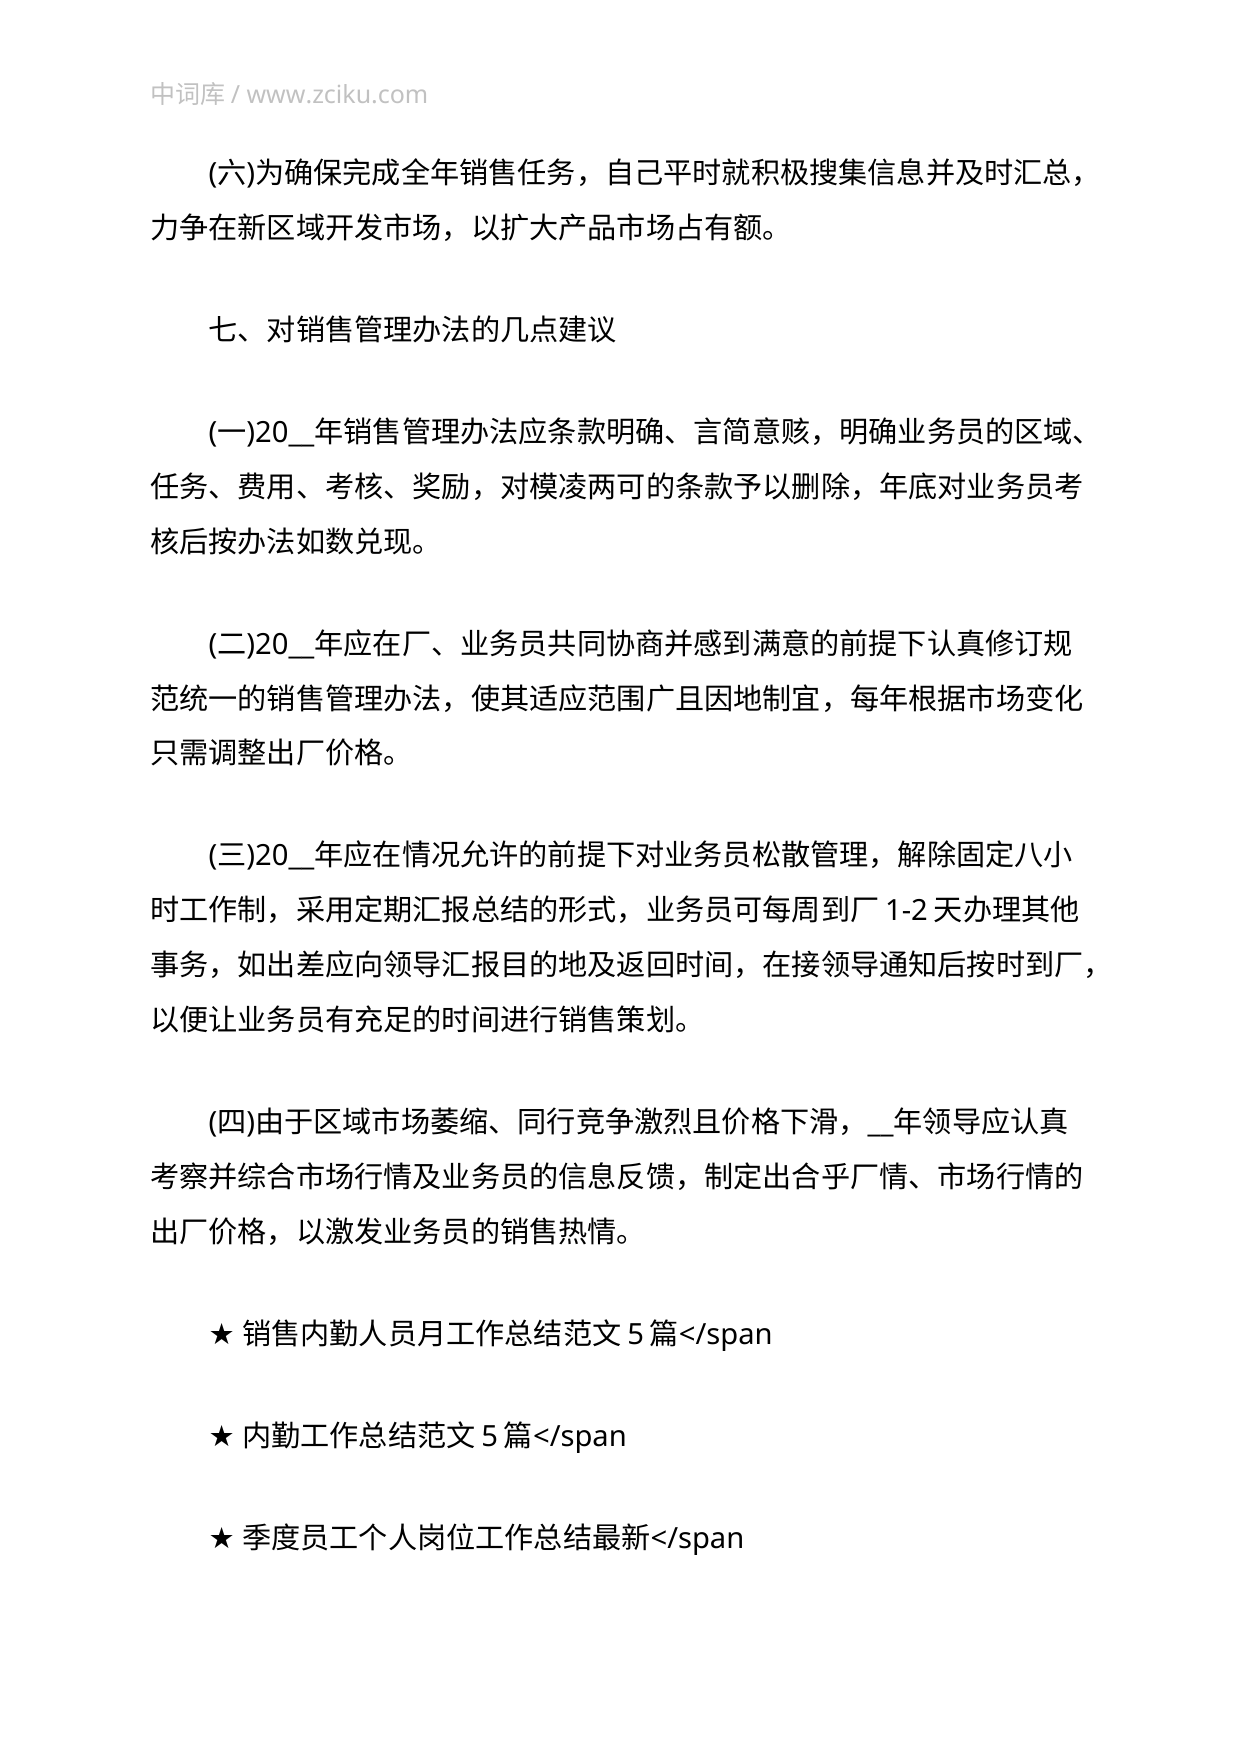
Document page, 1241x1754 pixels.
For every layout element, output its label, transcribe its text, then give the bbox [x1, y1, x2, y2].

text (三)20__年应在情况允许的前提下对业务员松散管理，解除固定八小时工作制，采用定期汇报总结的形式，业务员可每周到厂1-2天办理其他事务，如出差应向领导汇报目的地及返回时间，在接领导通知后按时到厂，以便让业务员有充足的时间进行销售策划。 [150, 832, 1090, 1039]
text (六)为确保完成全年销售任务，自己平时就积极搜集信息并及时汇总，力争在新区域开发市场，以扩大产品市场占有额。 [150, 150, 1090, 247]
text ★ 季度员工个人岗位工作总结最新</span [150, 1514, 1090, 1557]
text (四)由于区域市场萎缩、同行竞争激烈且价格下滑，__年领导应认真考察并综合市场行情及业务员的信息反馈，制定出合乎厂情、市场行情的出厂价格，以激发业务员的销售热情。 [150, 1098, 1090, 1251]
text (一)20__年销售管理办法应条款明确、言简意赅，明确业务员的区域、任务、费用、考核、奖励，对模凌两可的条款予以删除，年底对业务员考核后按办法如数兑现。 [150, 408, 1090, 561]
text 七、对销售管理办法的几点建议 [150, 307, 1090, 349]
text ★ 销售内勤人员月工作总结范文5篇</span [150, 1310, 1090, 1353]
text ★ 内勤工作总结范文5篇</span [150, 1412, 1090, 1454]
text (二)20__年应在厂、业务员共同协商并感到满意的前提下认真修订规范统一的销售管理办法，使其适应范围广且因地制宜，每年根据市场变化只需调整出厂价格。 [150, 620, 1090, 772]
